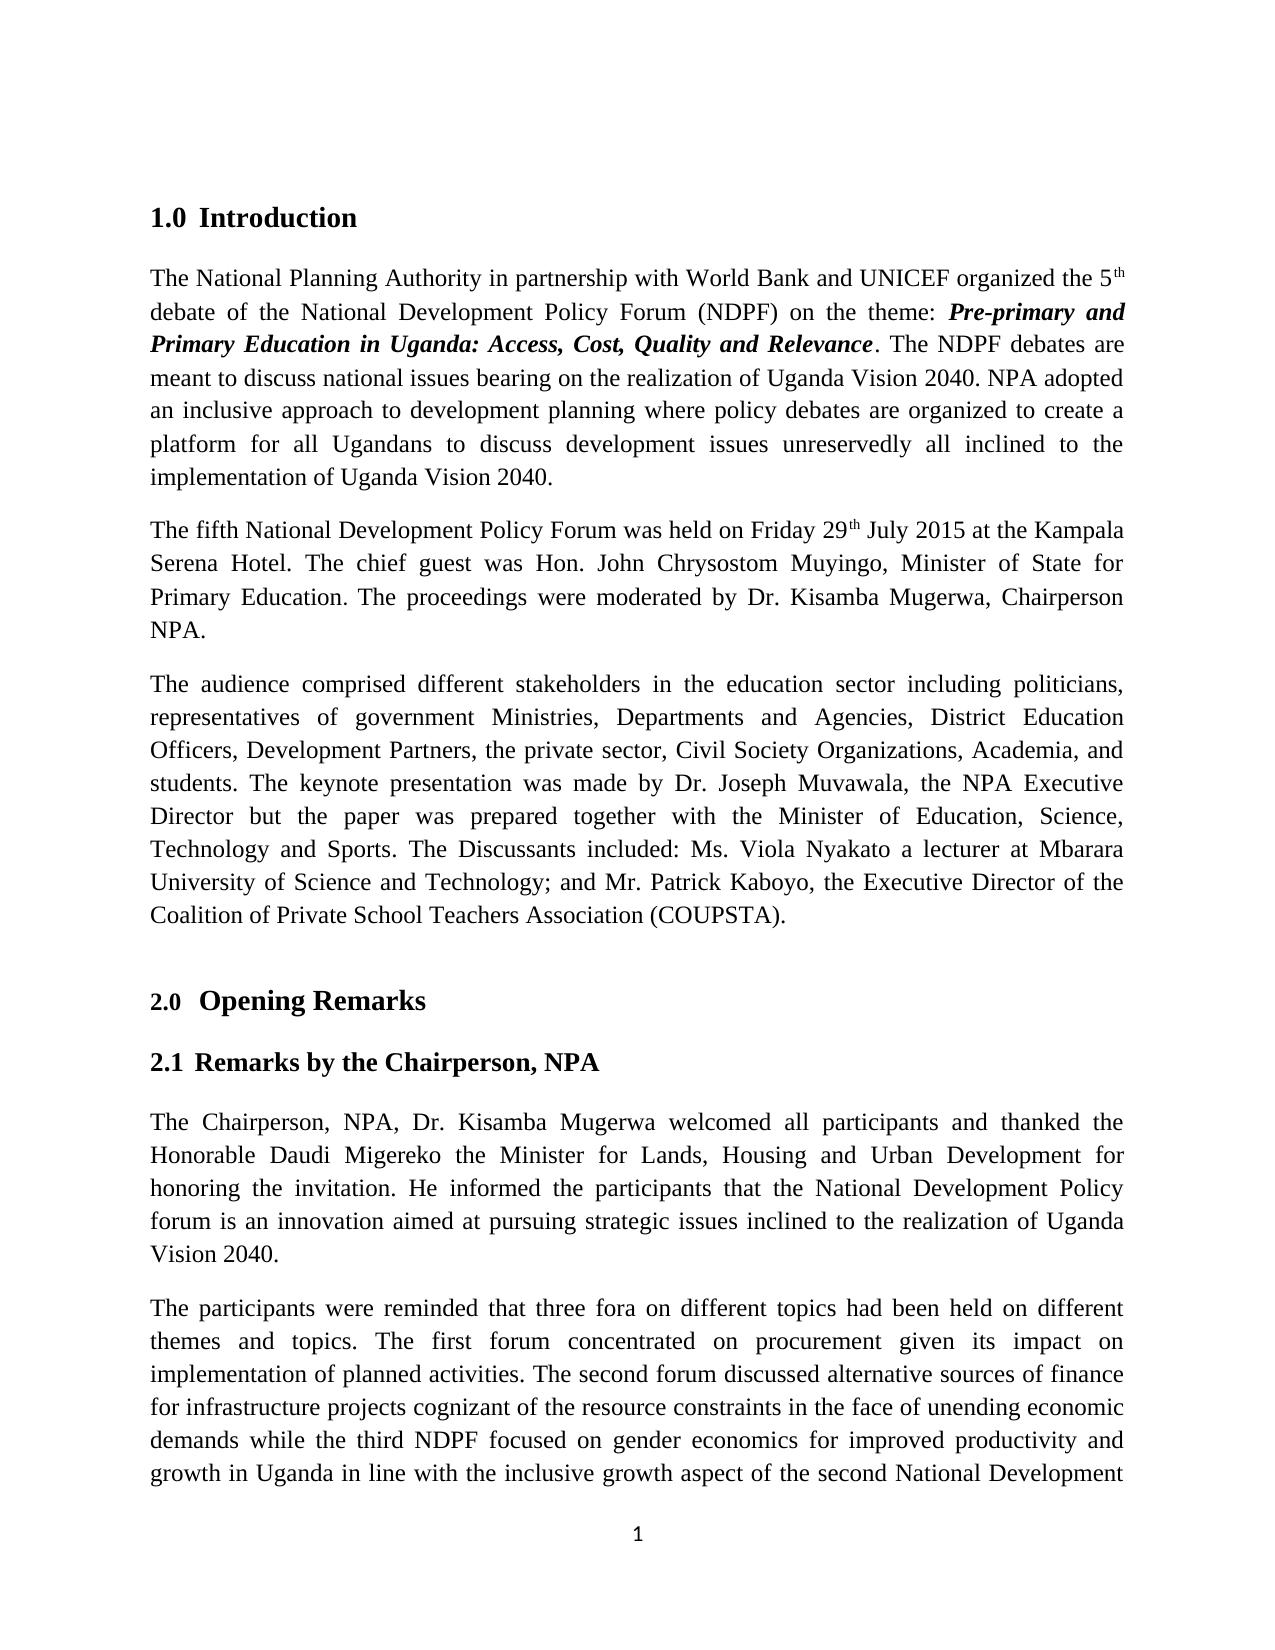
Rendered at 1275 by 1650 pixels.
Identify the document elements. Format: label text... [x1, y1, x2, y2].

text The Chairperson, NPA, Dr. Kisamba Mugerwa welcomed all participants and thanked the Honorable Daudi Migereko the Minister for Lands, Housing and Urban Development for honoring the invitation. He informed the participants that the National Development Policy forum is an innovation aimed at pursuing strategic issues inclined to the realization of Uganda Vision 2040. [150, 1107, 1125, 1268]
text The audience comprised different stakeholders in the education sector including politicians, representatives of government Ministries, Departments and Agencies, District Education Officers, Development Partners, the private sector, Civil Society Organizations, Academia, and students. The keynote presentation was made by Dr. Joseph Muvawala, the NPA Executive Director but the paper was prepared together with the Minister of Education, Science, Technology and Sports. The Discussants included: Ms. Viola Nyakato a lecturer at Mbarara University of Science and Technology; and Mr. Patrick Kaboyo, the Executive Director of the Coalition of Private School Teachers Association (COUPSTA). [150, 669, 1125, 929]
subtitle Remarks by the Chairperson, NPA [150, 1046, 1125, 1078]
subtitle Introduction [150, 200, 1125, 233]
text The National Planning Authority in partnership with World Bank and UNICEF organized the 5th debate of the National Development Policy Forum (NDPF) on the theme: Pre-primary and Primary Education in Uganda: Access, Cost, Quality and Relevance. The NDPF debates are meant to discuss national issues bearing on the realization of Uganda Vision 2040. NPA adopted an inclusive approach to development planning where policy debates are organized to create a platform for all Ugandans to discuss development issues unreservedly all inclined to the implementation of Uganda Vision 2040. [150, 263, 1125, 490]
subtitle Opening Remarks [150, 983, 1125, 1016]
text The fifth National Development Policy Forum was held on Friday 29th July 2015 at the Kampala Serena Hotel. The chief guest was Hon. John Chrysostom Muyingo, Minister of State for Primary Education. The proceedings were moderated by Dr. Kisamba Mugerwa, Chairperson NPA. [150, 516, 1125, 644]
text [150, 1293, 1125, 1487]
